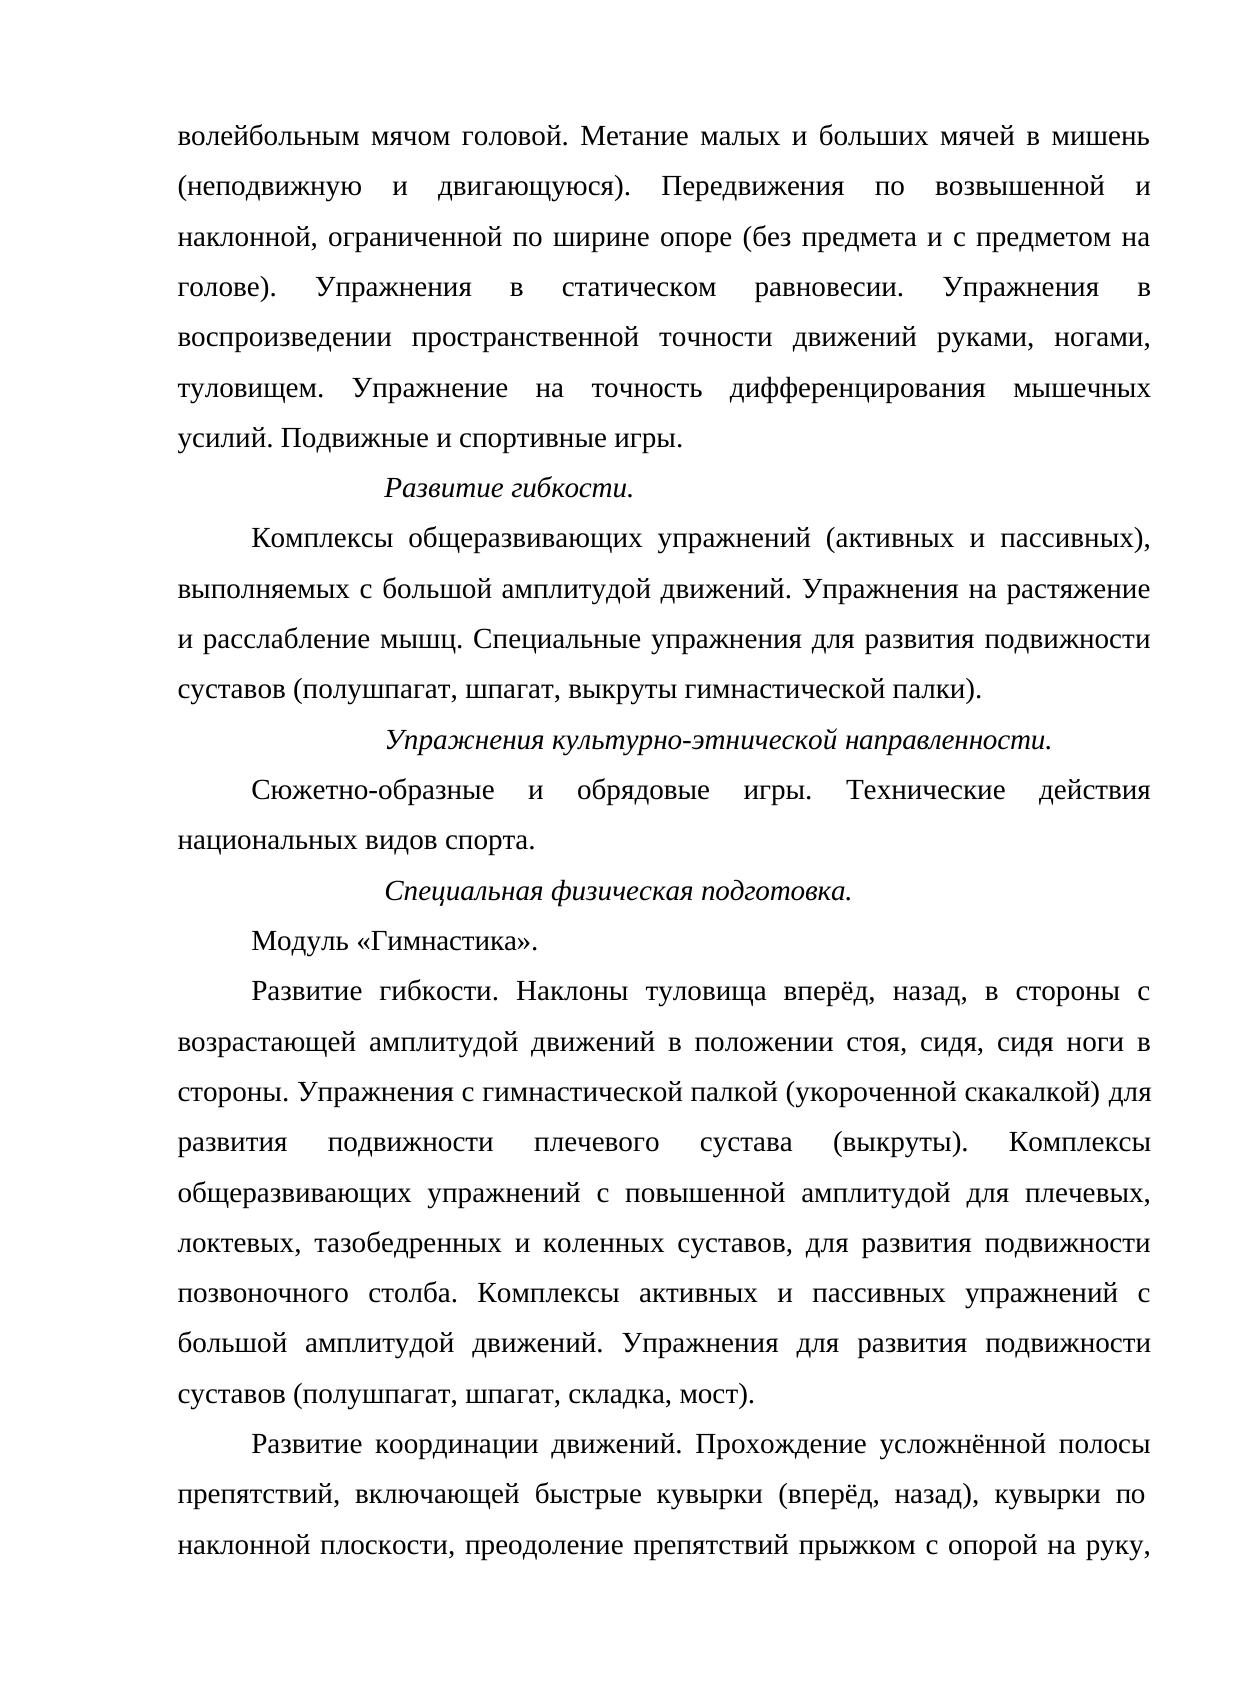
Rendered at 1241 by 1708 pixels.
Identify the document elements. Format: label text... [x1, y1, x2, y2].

text Специальная физическая подготовка. [310, 873, 1152, 906]
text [177, 118, 1152, 453]
text Модуль «Гимнастика». [177, 923, 1152, 957]
text Сюжетно-образные и обрядовые игры. Технические действия национальных видов спорта. [177, 772, 1152, 856]
text Комплексы общеразвивающих упражнений (активных и пассивных), выполняемых с большой амплитудой движений. Упражнения на растяжение и расслабление мышц. Специальные упражнения для развития подвижности суставов (полушпагат, шпагат, выкруты гимнастической палки). [177, 521, 1152, 705]
text Развитие гибкости. Наклоны туловища вперёд, назад, в стороны с возрастающей амплитудой движений в положении стоя, сидя, сидя ноги в стороны. Упражнения с гимнастической палкой (укороченной скакалкой) для развития подвижности плечевого сустава (выкруты). Комплексы общеразвивающих упражнений с повышенной амплитудой для плечевых, локтевых, тазобедренных и коленных суставов, для развития подвижности позвоночного столба. Комплексы активных и пассивных упражнений с большой амплитудой движений. Упражнения для развития подвижности суставов (полушпагат, шпагат, складка, мост). [177, 973, 1152, 1409]
text Развитие координации движений. Прохождение усложнённой полосы препятствий, включающей быстрые кувырки (вперёд, назад), кувырки по [177, 1426, 1152, 1510]
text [177, 1527, 1152, 1560]
text Развитие гибкости. [310, 470, 1152, 504]
text Упражнения культурно-этнической направленности. [310, 722, 1152, 755]
